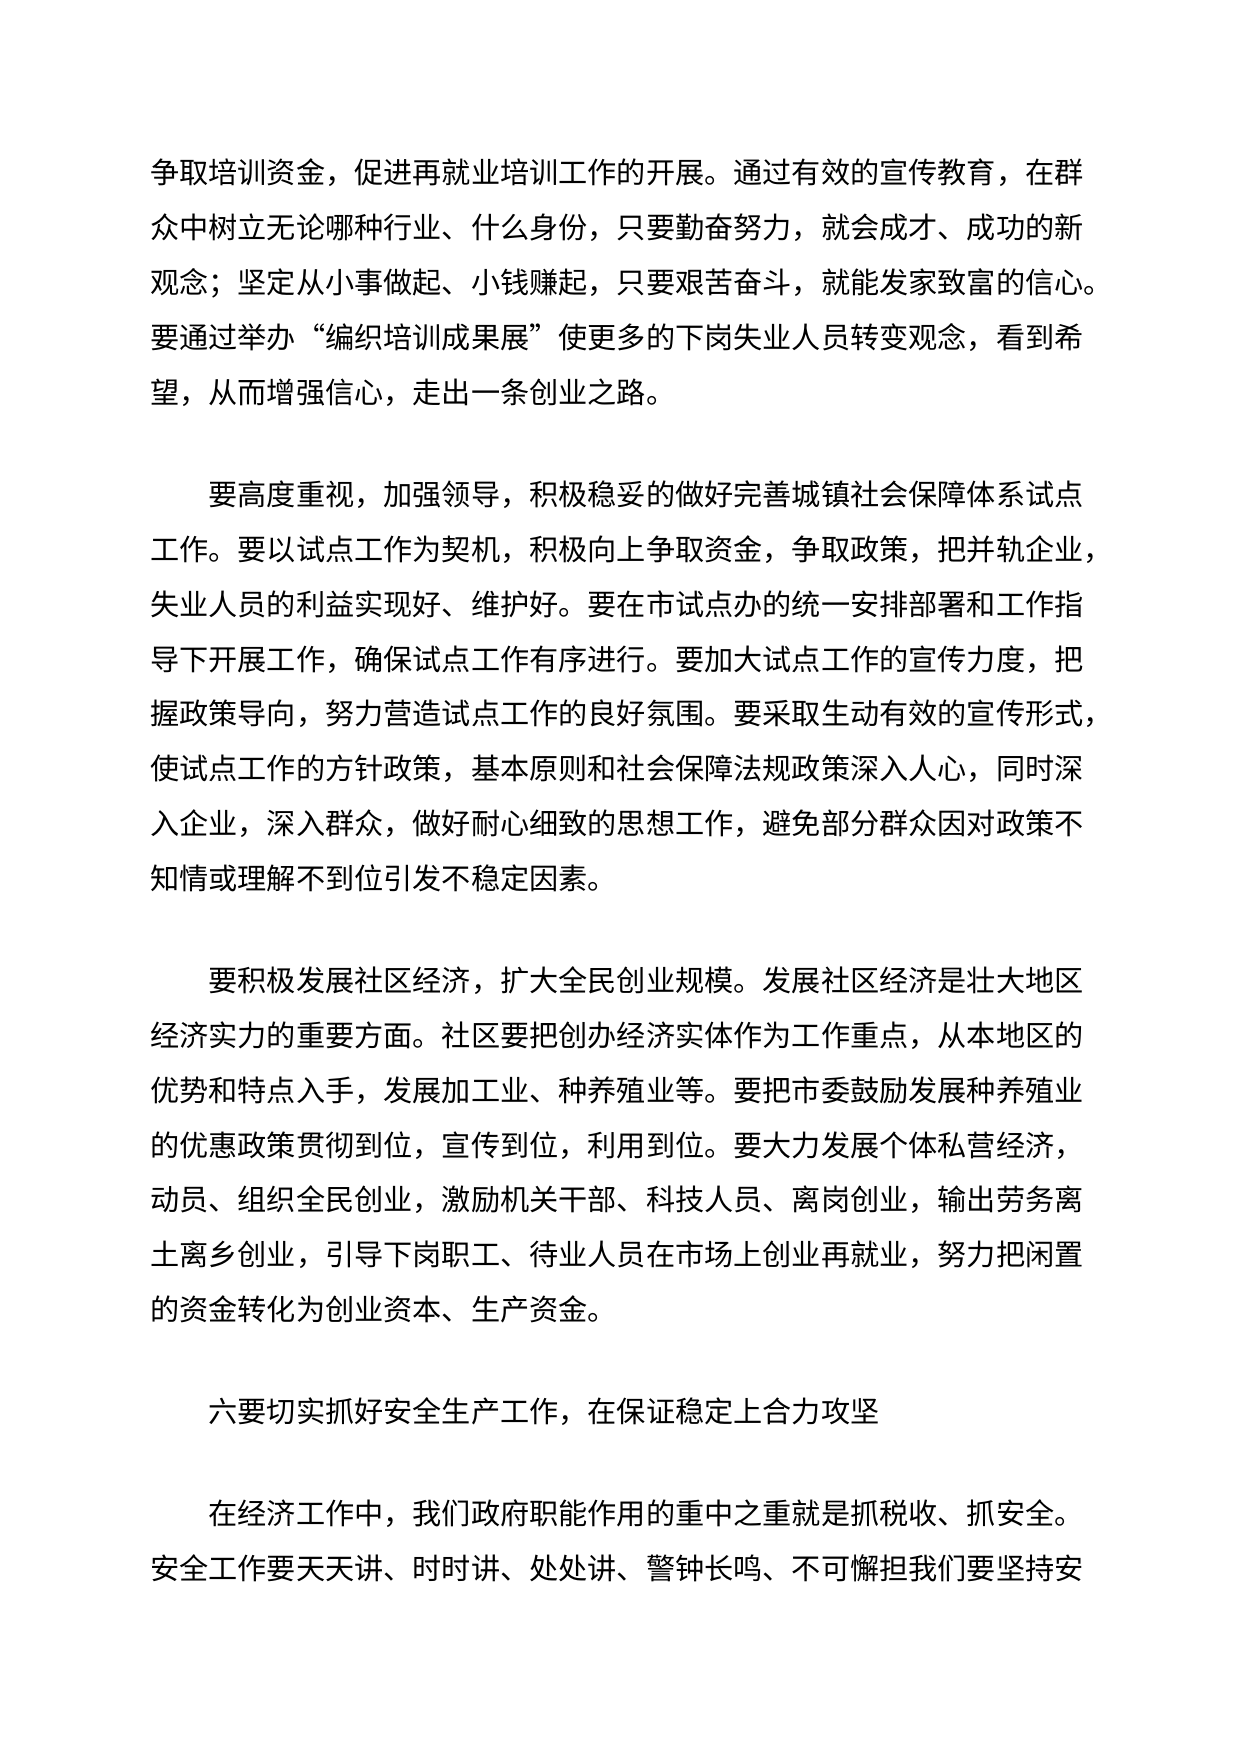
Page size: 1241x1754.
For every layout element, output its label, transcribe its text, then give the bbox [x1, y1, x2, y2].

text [150, 1490, 1090, 1587]
text 六要切实抓好安全生产工作，在保证稳定上合力攻坚 [150, 1388, 1090, 1431]
text 要积极发展社区经济，扩大全民创业规模。发展社区经济是壮大地区经济实力的重要方面。社区要把创办经济实体作为工作重点，从本地区的优势和特点入手，发展加工业、种养殖业等。要把市委鼓励发展种养殖业的优惠政策贯彻到位，宣传到位，利用到位。要大力发展个体私营经济，动员、组织全民创业，激励机关干部、科技人员、离岗创业，输出劳务离土离乡创业，引导下岗职工、待业人员在市场上创业再就业，努力把闲置的资金转化为创业资本、生产资金。 [150, 957, 1090, 1329]
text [150, 150, 1090, 412]
text 要高度重视，加强领导，积极稳妥的做好完善城镇社会保障体系试点工作。要以试点工作为契机，积极向上争取资金，争取政策，把并轨企业，失业人员的利益实现好、维护好。要在市试点办的统一安排部署和工作指导下开展工作，确保试点工作有序进行。要加大试点工作的宣传力度，把握政策导向，努力营造试点工作的良好氛围。要采取生动有效的宣传形式，使试点工作的方针政策，基本原则和社会保障法规政策深入人心，同时深入企业，深入群众，做好耐心细致的思想工作，避免部分群众因对政策不知情或理解不到位引发不稳定因素。 [150, 471, 1090, 898]
